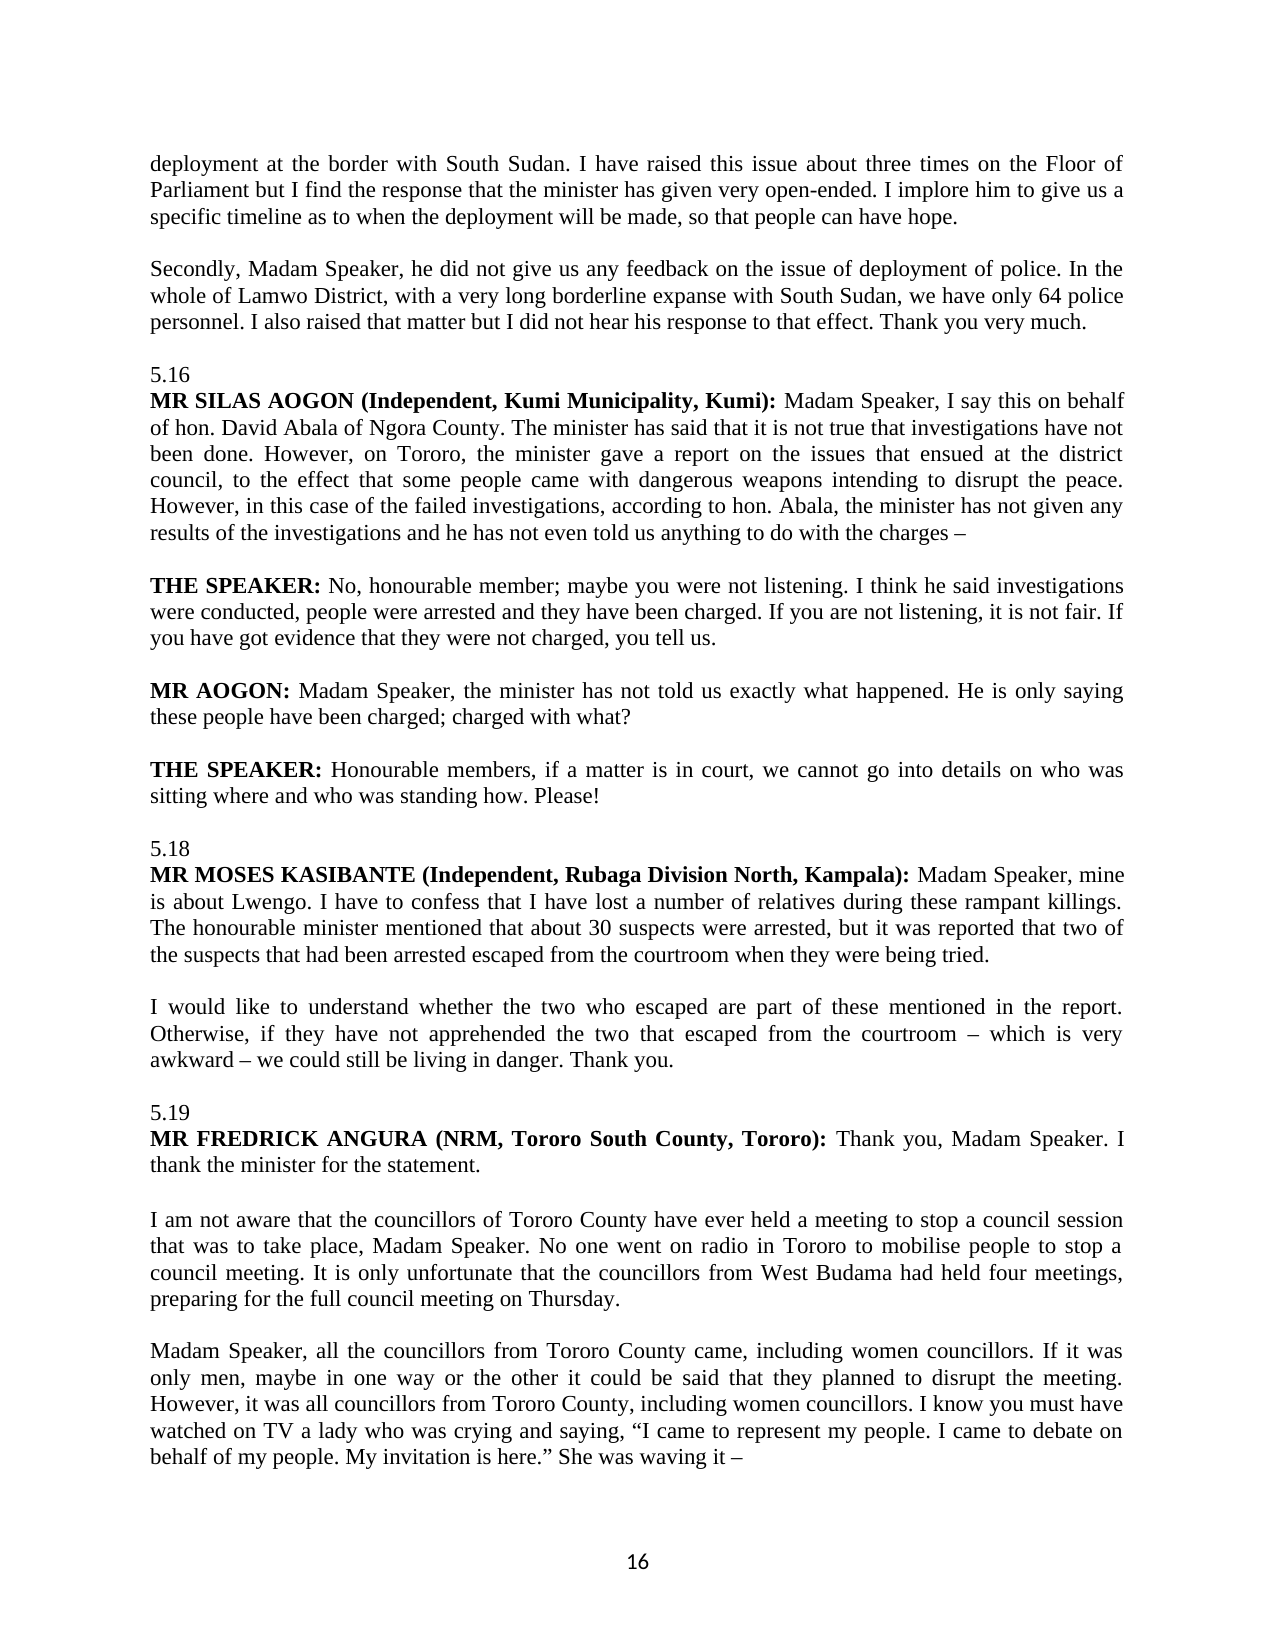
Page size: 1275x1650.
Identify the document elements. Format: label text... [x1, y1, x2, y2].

text MR FREDRICK ANGURA (NRM, Tororo South County, Tororo): Thank you, Madam Speaker. I thank the minister for the statement. [150, 1125, 1125, 1178]
text 5.18 [150, 835, 1125, 862]
text 5.19 [150, 1099, 1125, 1125]
text I am not aware that the councillors of Tororo County have ever held a meeting to stop a council session that was to take place, Madam Speaker. No one went on radio in Tororo to mobilise people to stop a council meeting. It is only unfortunate that the councillors from West Budama had held four meetings, preparing for the full council meeting on Thursday. [150, 1206, 1125, 1311]
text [150, 150, 1125, 229]
text Secondly, Madam Speaker, he did not give us any feedback on the issue of deployment of police. In the whole of Lamwo District, with a very long borderline expanse with South Sudan, we have only 64 police personnel. I also raised that matter but I did not hear his response to that effect. Thank you very much. [150, 255, 1125, 334]
text MR AOGON: Madam Speaker, the minister has not told us exactly what happened. He is only saying these people have been charged; charged with what? [150, 677, 1125, 730]
text 5.16 [150, 361, 1125, 387]
text I would like to understand whether the two who escaped are part of these mentioned in the report. Otherwise, if they have not apprehended the two that escaped from the courtroom – which is very awkward – we could still be living in danger. Thank you. [150, 993, 1125, 1072]
text Madam Speaker, all the councillors from Tororo County came, including women councillors. If it was only men, maybe in one way or the other it could be said that they planned to disrupt the meeting. However, it was all councillors from Tororo County, including women councillors. I know you must have watched on TV a lady who was crying and saying, “I came to represent my people. I came to debate on behalf of my people. My invitation is here.” She was waving it – [150, 1338, 1125, 1469]
text THE SPEAKER: No, honourable member; maybe you were not listening. I think he said investigations were conducted, people were arrested and they have been charged. If you are not listening, it is not fair. If you have got evidence that they were not charged, you tell us. [150, 572, 1125, 651]
text MR SILAS AOGON (Independent, Kumi Municipality, Kumi): Madam Speaker, I say this on behalf of hon. David Abala of Ngora County. The minister has said that it is not true that investigations have not been done. However, on Tororo, the minister gave a report on the issues that ensued at the district council, to the effect that some people came with dangerous weapons intending to disrupt the peace. However, in this case of the failed investigations, according to hon. Abala, the minister has not given any results of the investigations and he has not even told us anything to do with the charges – [150, 387, 1125, 545]
text THE SPEAKER: Honourable members, if a matter is in court, we cannot go into details on who was sitting where and who was standing how. Please! [150, 756, 1125, 809]
text MR MOSES KASIBANTE (Independent, Rubaga Division North, Kampala): Madam Speaker, mine is about Lwengo. I have to confess that I have lost a number of relatives during these rampant killings. The honourable minister mentioned that about 30 suspects were arrested, but it was reported that two of the suspects that had been arrested escaped from the courtroom when they were being tried. [150, 862, 1125, 967]
